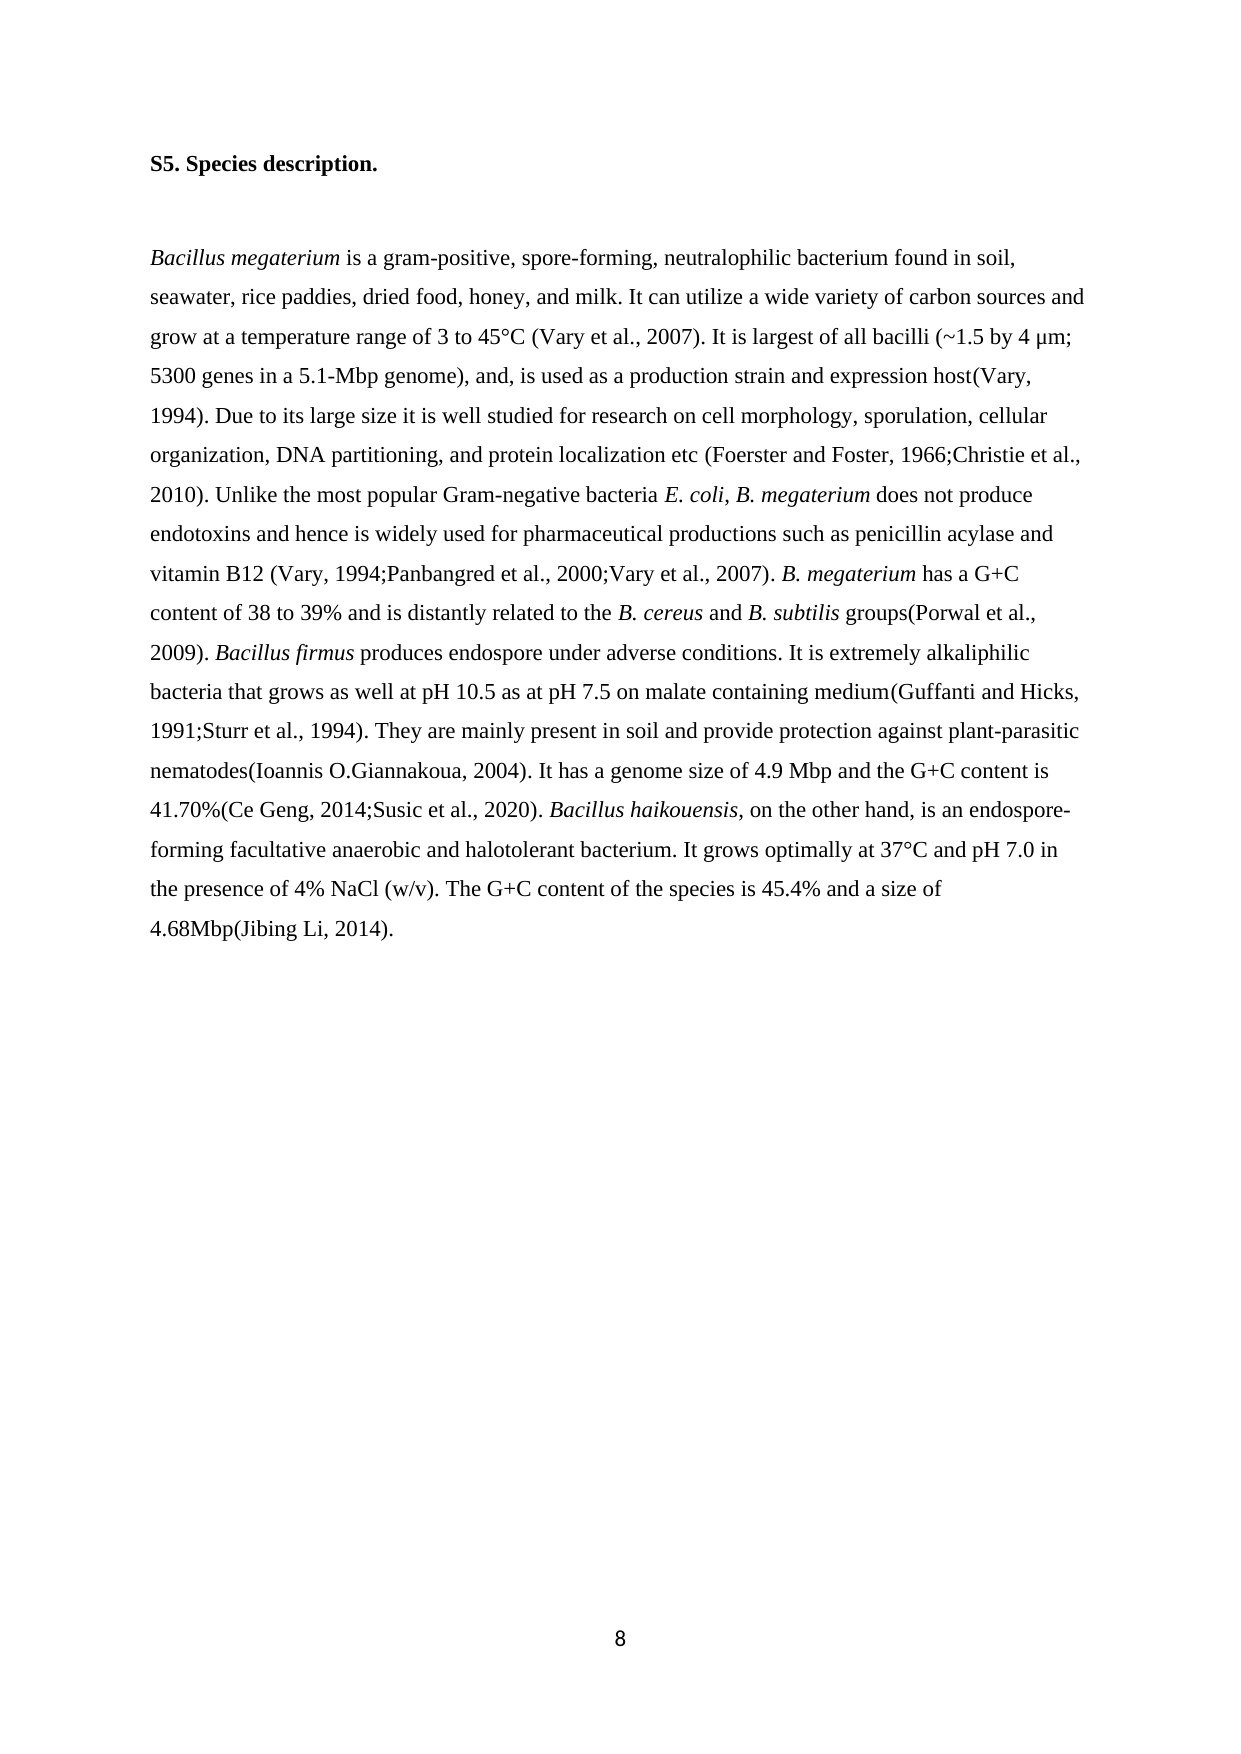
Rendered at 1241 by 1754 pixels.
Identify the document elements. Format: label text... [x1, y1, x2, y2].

text Bacillus megaterium is a gram-positive, spore-forming, neutralophilic bacterium found in soil, seawater, rice paddies, dried food, honey, and milk. It can utilize a wide variety of carbon sources and grow at a temperature range of 3 to 45°C (Vary et al., 2007). It is largest of all bacilli (~1.5 by 4 μm; 5300 genes in a 5.1-Mbp genome), and, is used as a production strain and expression host(Vary, 1994). Due to its large size it is well studied for research on cell morphology, sporulation, cellular organization, DNA partitioning, and protein localization etc (Foerster and Foster, 1966;Christie et al., 2010). Unlike the most popular Gram-negative bacteria E. coli, B. megaterium does not produce endotoxins and hence is widely used for pharmaceutical productions such as penicillin acylase and vitamin B12 (Vary, 1994;Panbangred et al., 2000;Vary et al., 2007). B. megaterium has a G+C content of 38 to 39% and is distantly related to the B. cereus and B. subtilis groups(Porwal et al., 2009). Bacillus firmus produces endospore under adverse conditions. It is extremely alkaliphilic bacteria that grows as well at pH 10.5 as at pH 7.5 on malate containing medium(Guffanti and Hicks, 1991;Sturr et al., 1994). They are mainly present in soil and provide protection against plant-parasitic nematodes(Ioannis O.Giannakoua, 2004). It has a genome size of 4.9 Mbp and the G+C content is 41.70%(Ce Geng, 2014;Susic et al., 2020). Bacillus haikouensis, on the other hand, is an endospore-forming facultative anaerobic and halotolerant bacterium. It grows optimally at 37°C and pH 7.0 in the presence of 4% NaCl (w/v). The G+C content of the species is 45.4% and a size of 4.68Mbp(Jibing Li, 2014). [150, 244, 1090, 941]
text S5. Species description. [150, 150, 1090, 176]
